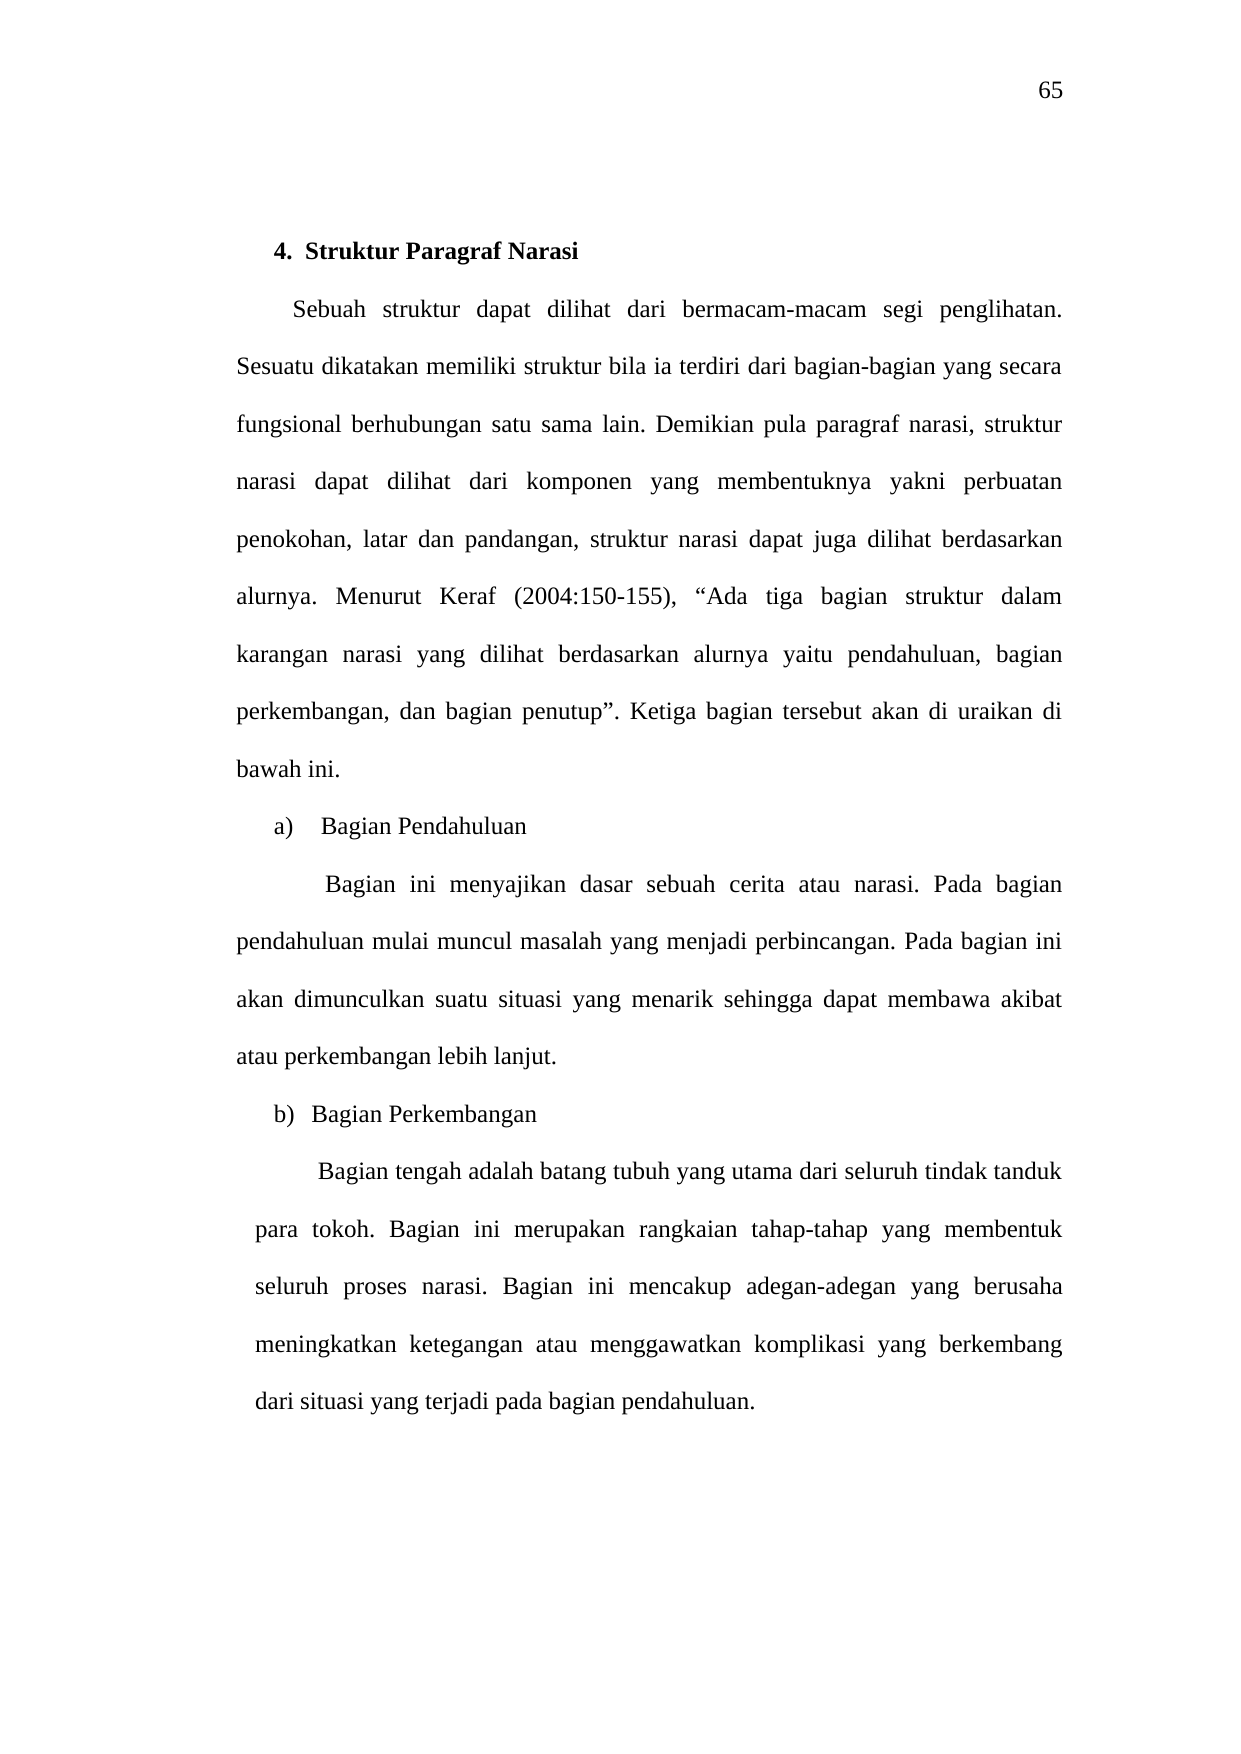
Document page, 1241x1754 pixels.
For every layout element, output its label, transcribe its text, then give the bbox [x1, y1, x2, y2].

list Bagian Pendahuluan [274, 811, 1063, 840]
text Sebuah struktur dapat dilihat dari bermacam-macam segi penglihatan. Sesuatu dikatakan memiliki struktur bila ia terdiri dari bagian-bagian yang secara fungsional berhubungan satu sama lain. Demikian pula paragraf narasi, struktur narasi dapat dilihat dari komponen yang membentuknya yakni perbuatan penokohan, latar dan pandangan, struktur narasi dapat juga dilihat berdasarkan alurnya. Menurut Keraf (2004:150-155), “Ada tiga bagian struktur dalam karangan narasi yang dilihat berdasarkan alurnya yaitu pendahuluan, bagian perkembangan, dan bagian penutup”. Ketiga bagian tersebut akan di uraikan di bawah ini. [236, 294, 1063, 782]
text Bagian tengah adalah batang tubuh yang utama dari seluruh tindak tanduk para tokoh. Bagian ini merupakan rangkaian tahap-tahap yang membentuk seluruh proses narasi. Bagian ini mencakup adegan-adegan yang berusaha meningkatkan ketegangan atau menggawatkan komplikasi yang berkembang dari situasi yang terjadi pada bagian pendahuluan. [255, 1156, 1063, 1415]
text Bagian ini menyajikan dasar sebuah cerita atau narasi. Pada bagian pendahuluan mulai muncul masalah yang menjadi perbincangan. Pada bagian ini akan dimunculkan suatu situasi yang menarik sehingga dapat membawa akibat atau perkembangan lebih lanjut. [236, 869, 1063, 1070]
text 4. Struktur Paragraf Narasi [236, 236, 1063, 265]
list Bagian Perkembangan [274, 1099, 1063, 1127]
